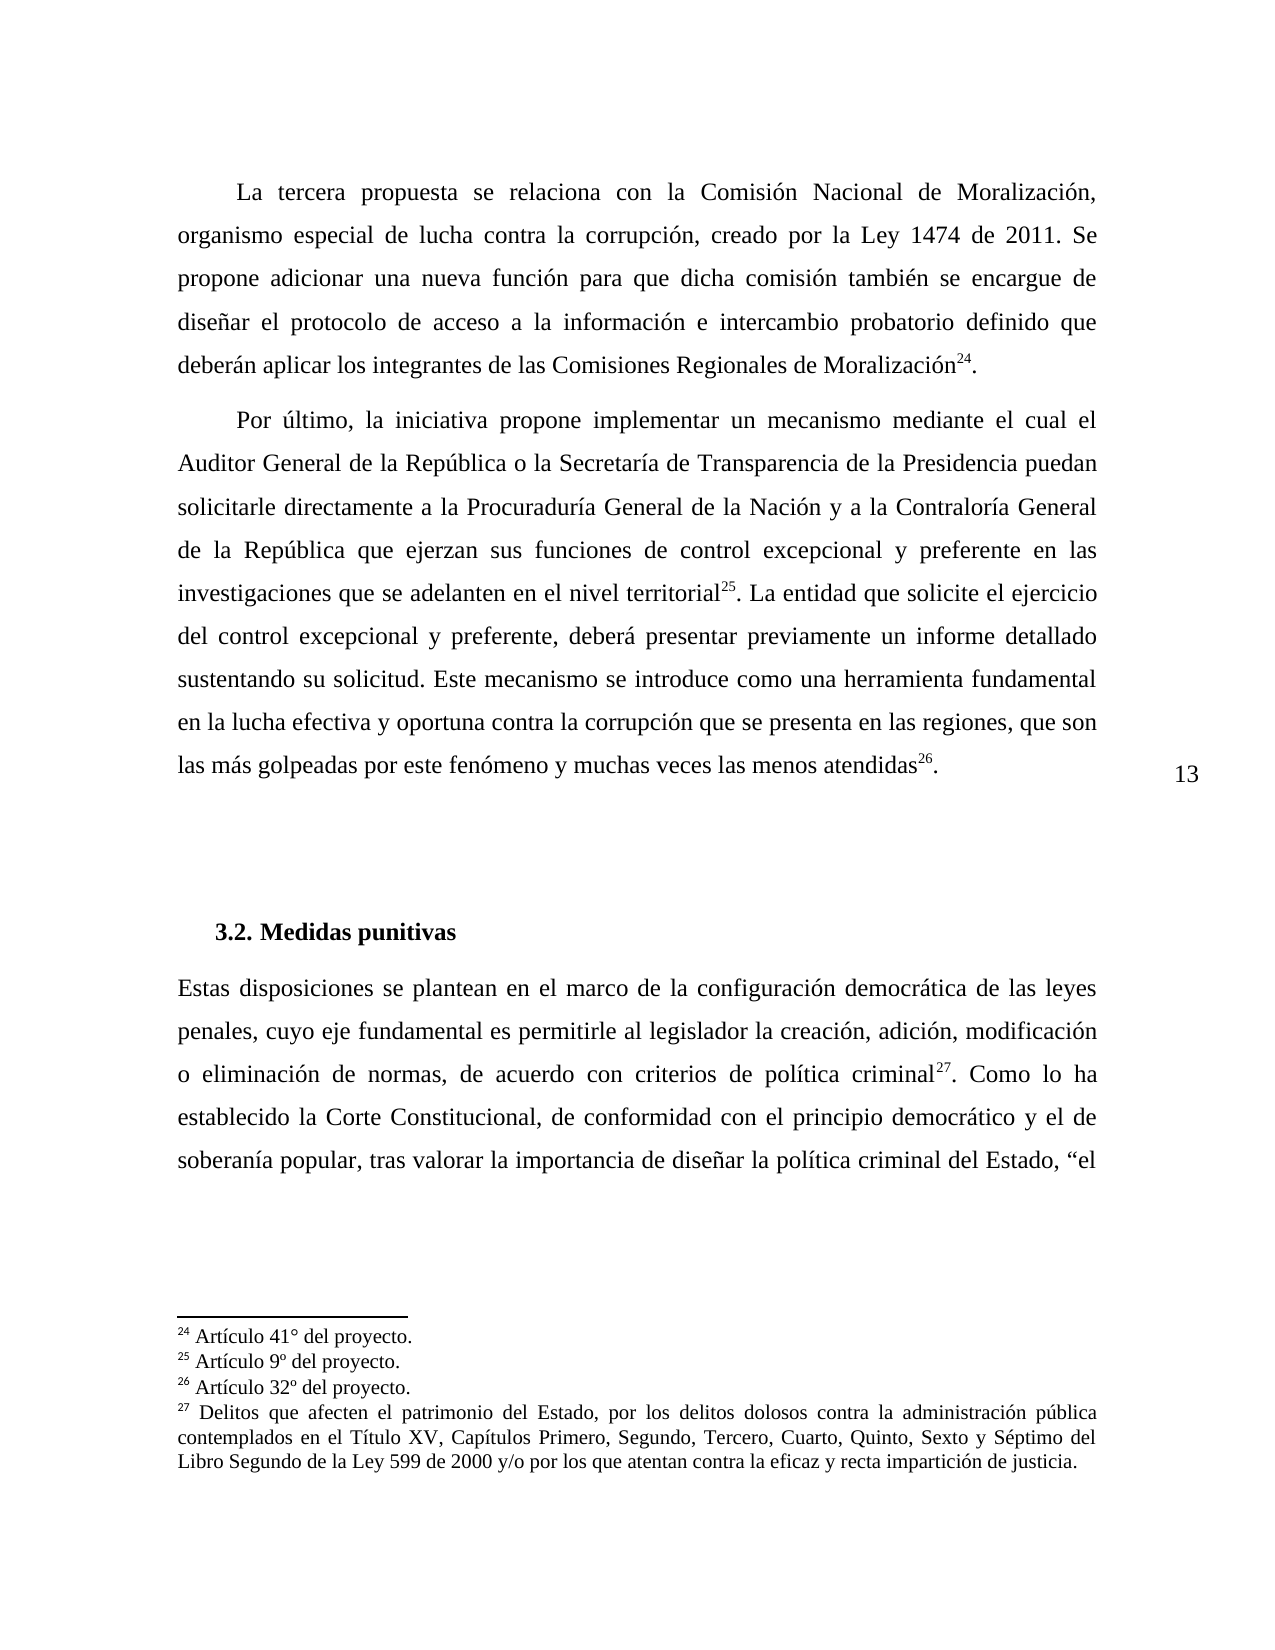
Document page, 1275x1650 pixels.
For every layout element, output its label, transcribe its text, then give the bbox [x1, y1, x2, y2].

text Por último, la iniciativa propone implementar un mecanismo mediante el cual el Auditor General de la República o la Secretaría de Transparencia de la Presidencia puedan solicitarle directamente a la Procuraduría General de la Nación y a la Contraloría General de la República que ejerzan sus funciones de control excepcional y preferente en las investigaciones que se adelanten en el nivel territorial. La entidad que solicite el ejercicio del control excepcional y preferente, deberá presentar previamente un informe detallado sustentando su solicitud. Este mecanismo se introduce como una herramienta fundamental en la lucha efectiva y oportuna contra la corrupción que se presenta en las regiones, que son las más golpeadas por este fenómeno y muchas veces las menos atendidas. [177, 405, 1098, 779]
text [177, 973, 1098, 1217]
list Medidas punitivas [215, 917, 1098, 946]
text La tercera propuesta se relaciona con la Comisión Nacional de Moralización, organismo especial de lucha contra la corrupción, creado por la Ley 1474 de 2011. Se propone adicionar una nueva función para que dicha comisión también se encargue de diseñar el protocolo de acceso a la información e intercambio probatorio definido que deberán aplicar los integrantes de las Comisiones Regionales de Moralización. [177, 177, 1098, 378]
